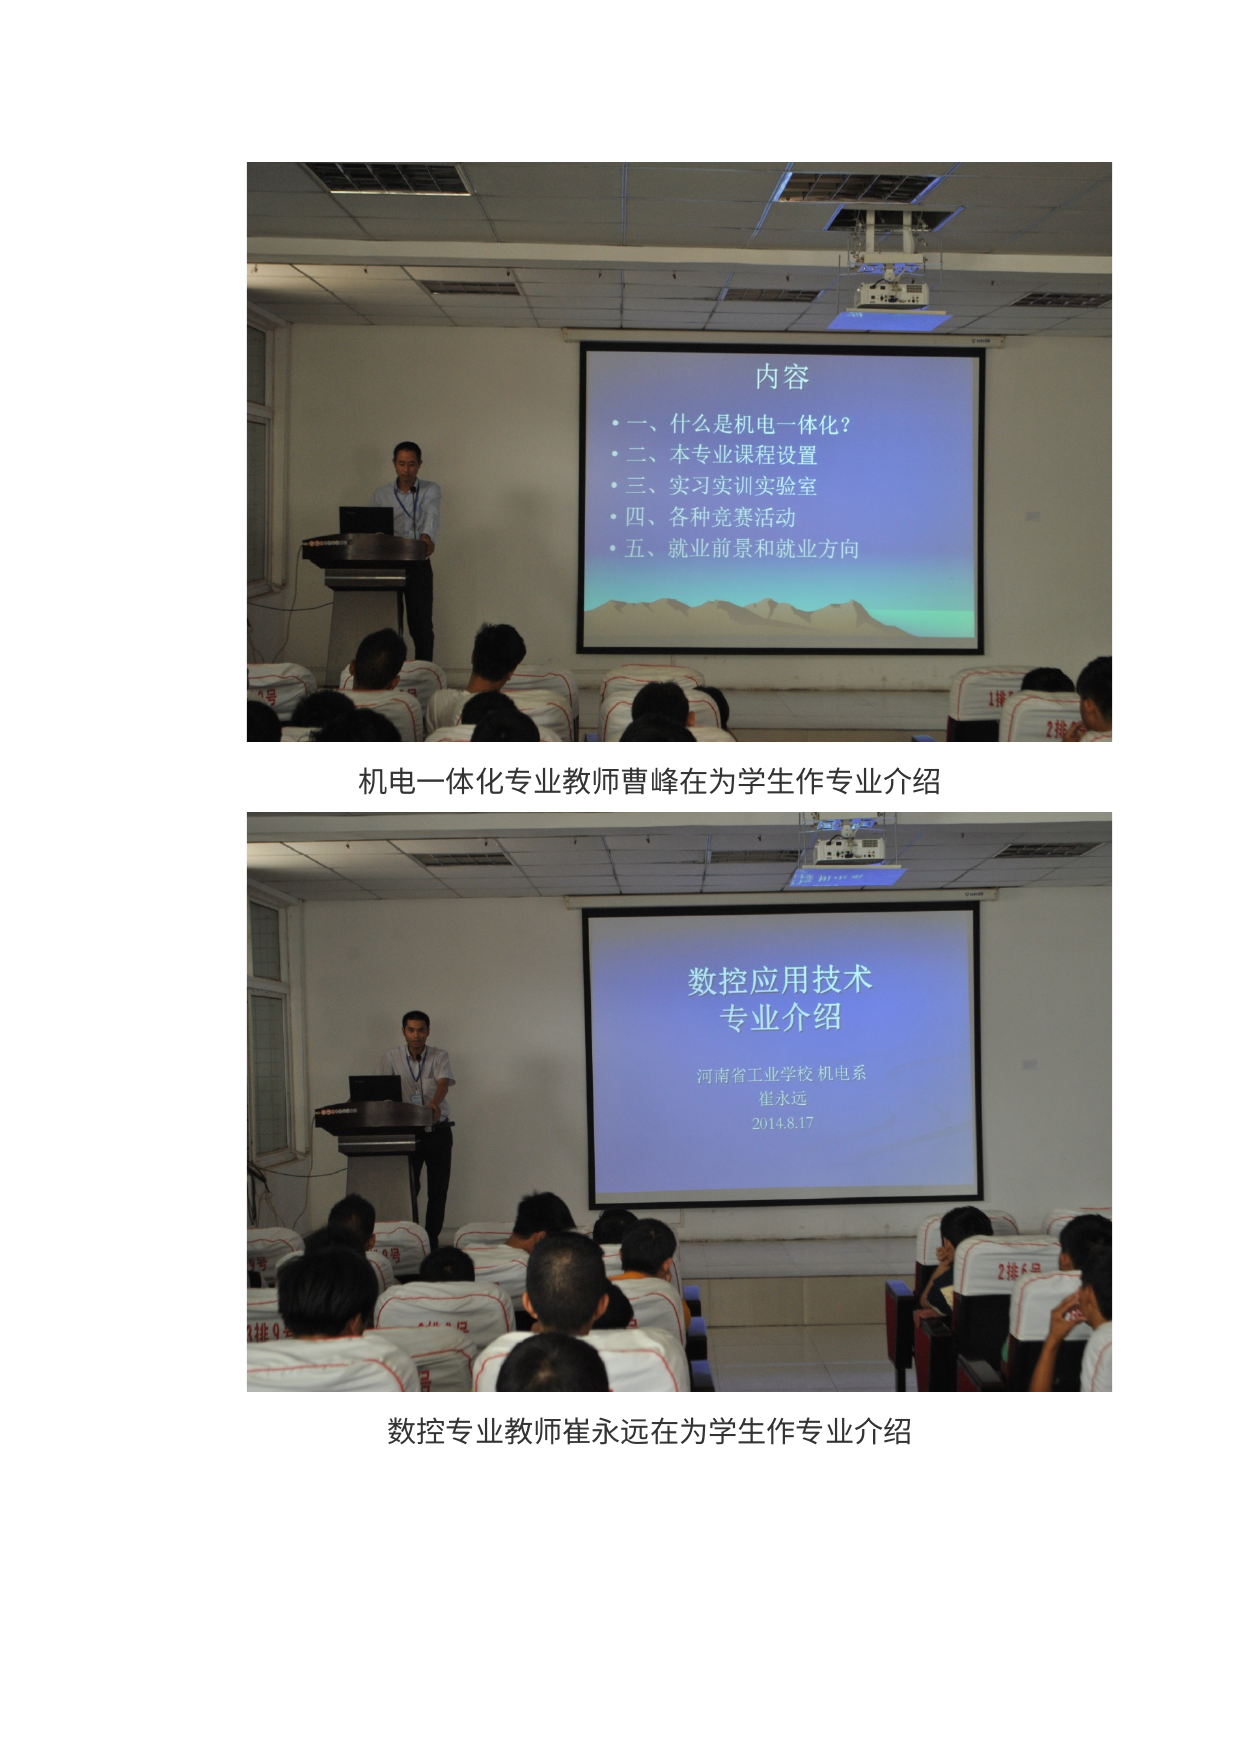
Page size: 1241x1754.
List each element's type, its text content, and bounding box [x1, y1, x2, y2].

picture [246, 812, 1113, 1392]
text 机电一体化专业教师曹峰在为学生作专业介绍 [187, 747, 1053, 812]
text 数控专业教师崔永远在为学生作专业介绍 [187, 1397, 1053, 1462]
picture [246, 162, 1113, 742]
